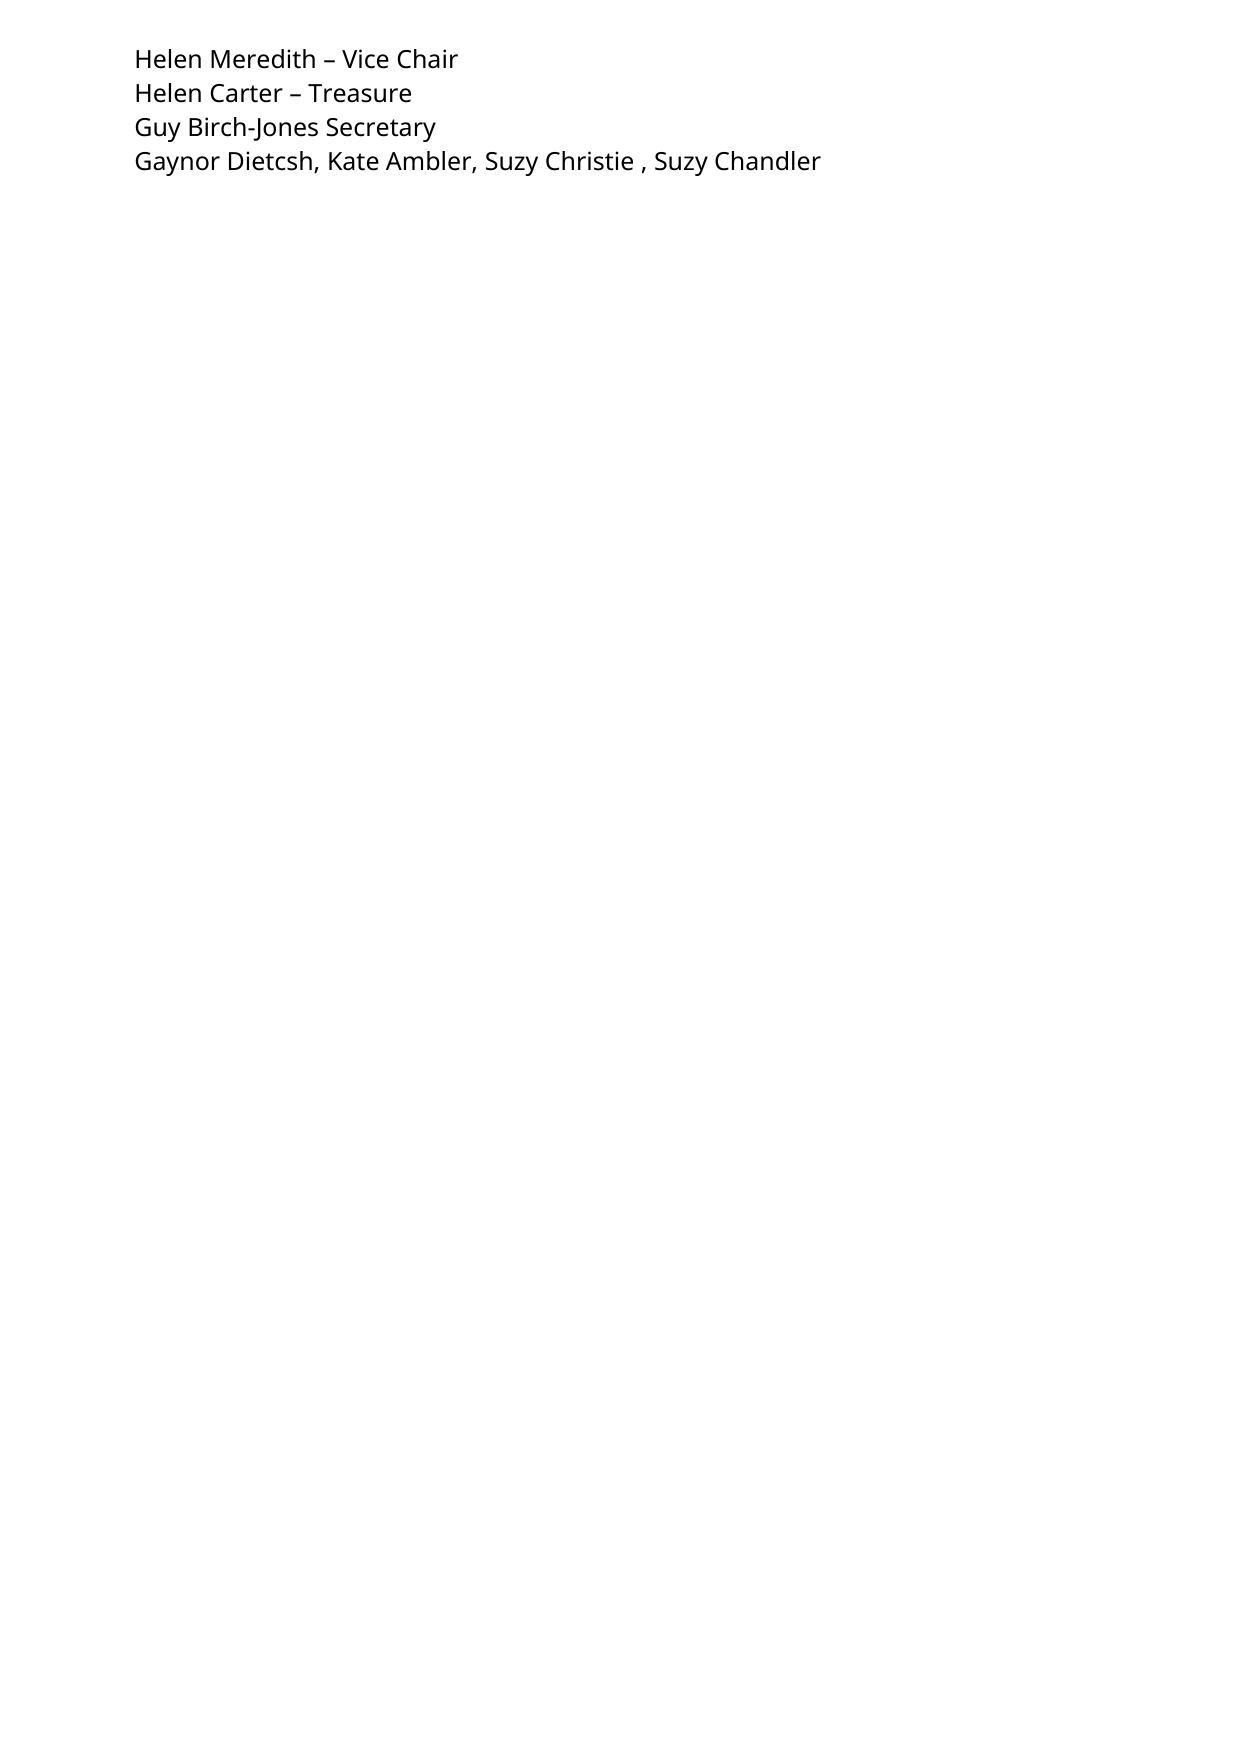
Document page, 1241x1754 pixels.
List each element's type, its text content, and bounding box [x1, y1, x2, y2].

list Guy Birch-Jones Secretary [134, 109, 1181, 143]
list Helen Meredith – Vice Chair [134, 41, 1181, 75]
list Gaynor Dietcsh, Kate Ambler, Suzy Christie , Suzy Chandler [134, 143, 1181, 178]
list Helen Carter – Treasure [134, 75, 1181, 109]
